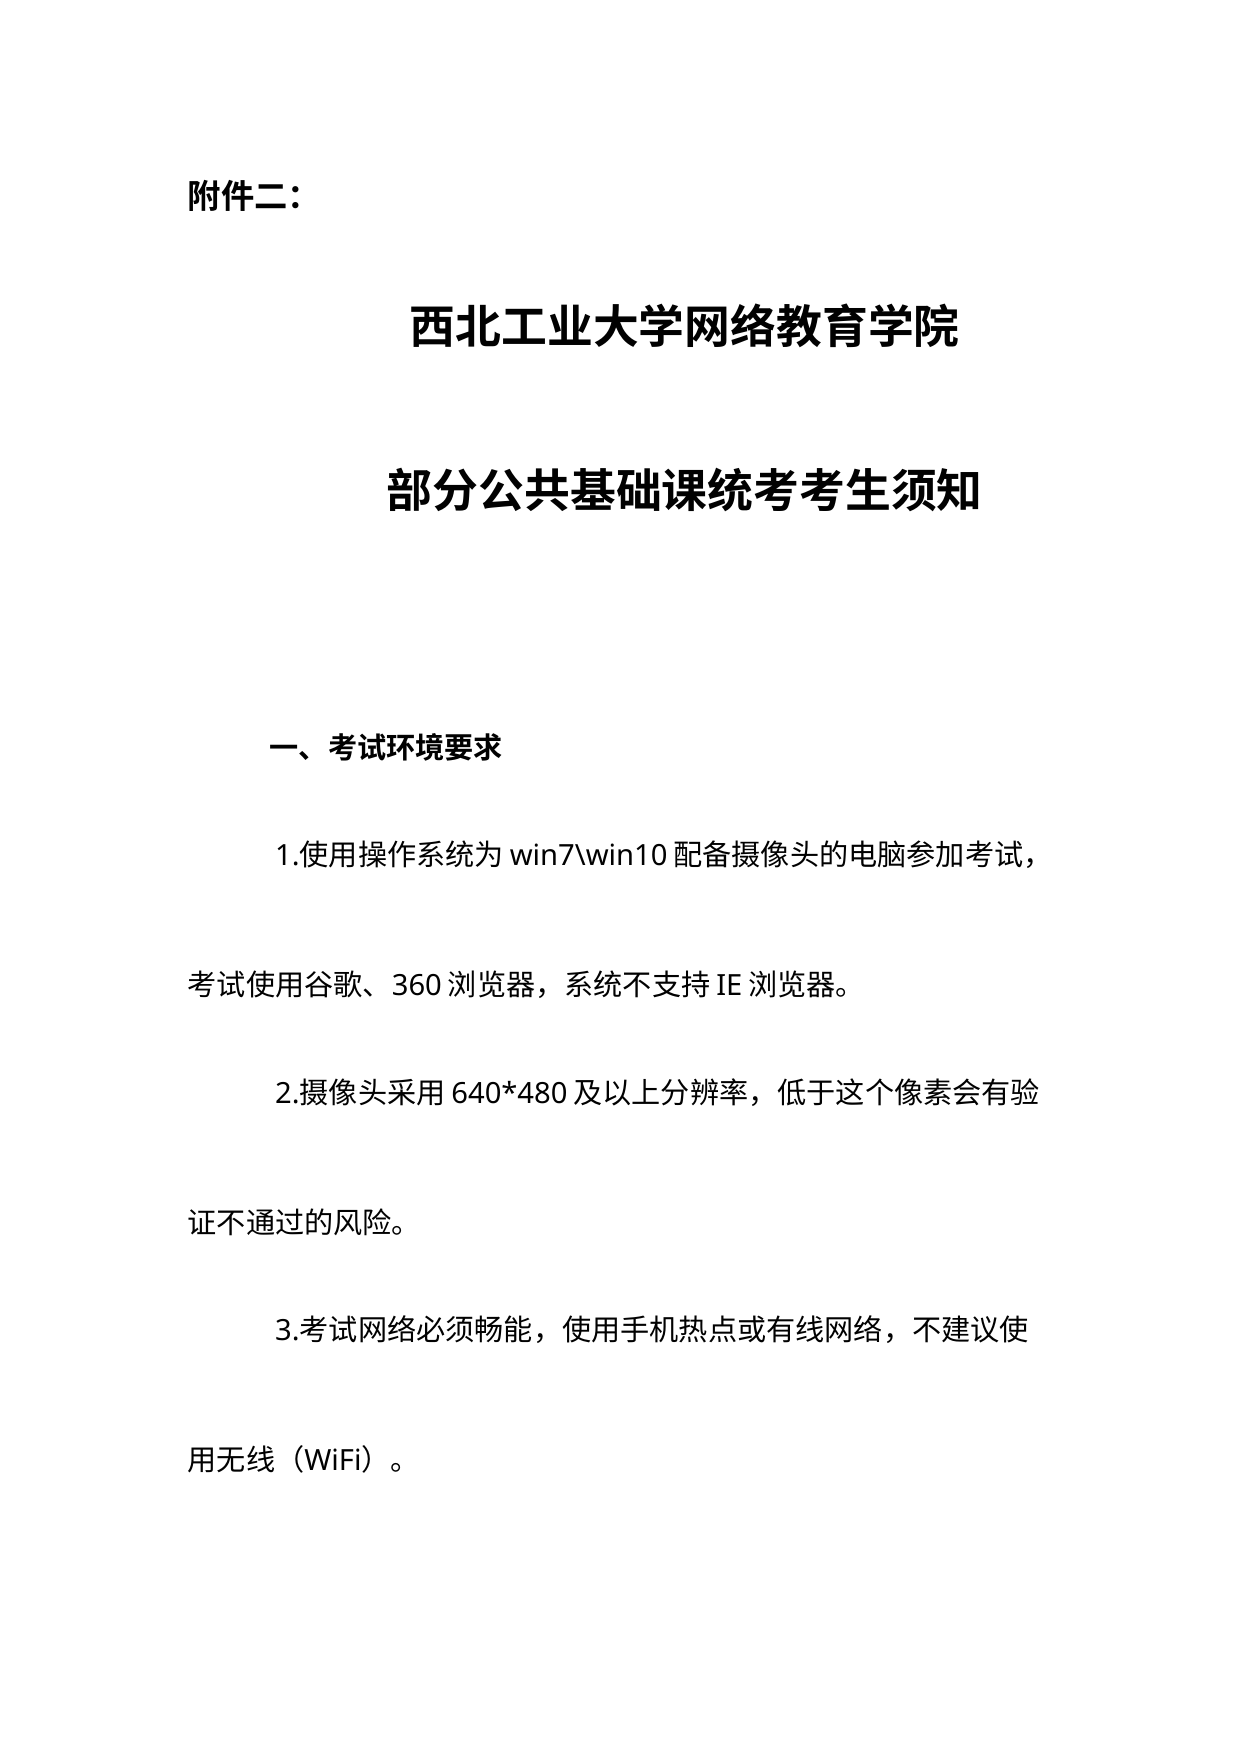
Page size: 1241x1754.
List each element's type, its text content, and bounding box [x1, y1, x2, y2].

text 1.使用操作系统为win7\win10配备摄像头的电脑参加考试，考试使用谷歌、360浏览器，系统不支持IE浏览器。 [187, 821, 1053, 1016]
list 2.摄像头采用640*480及以上分辨率，低于这个像素会有验证不通过的风险。 [187, 1058, 1053, 1253]
list 考试环境要求 [187, 713, 1053, 778]
text 附件二： [187, 162, 1053, 227]
text 西北工业大学网络教育学院 [187, 275, 1053, 373]
text 部分公共基础课统考考生须知 [187, 439, 1053, 537]
text 3.考试网络必须畅能，使用手机热点或有线网络，不建议使用无线（WiFi）。 [187, 1295, 1053, 1490]
